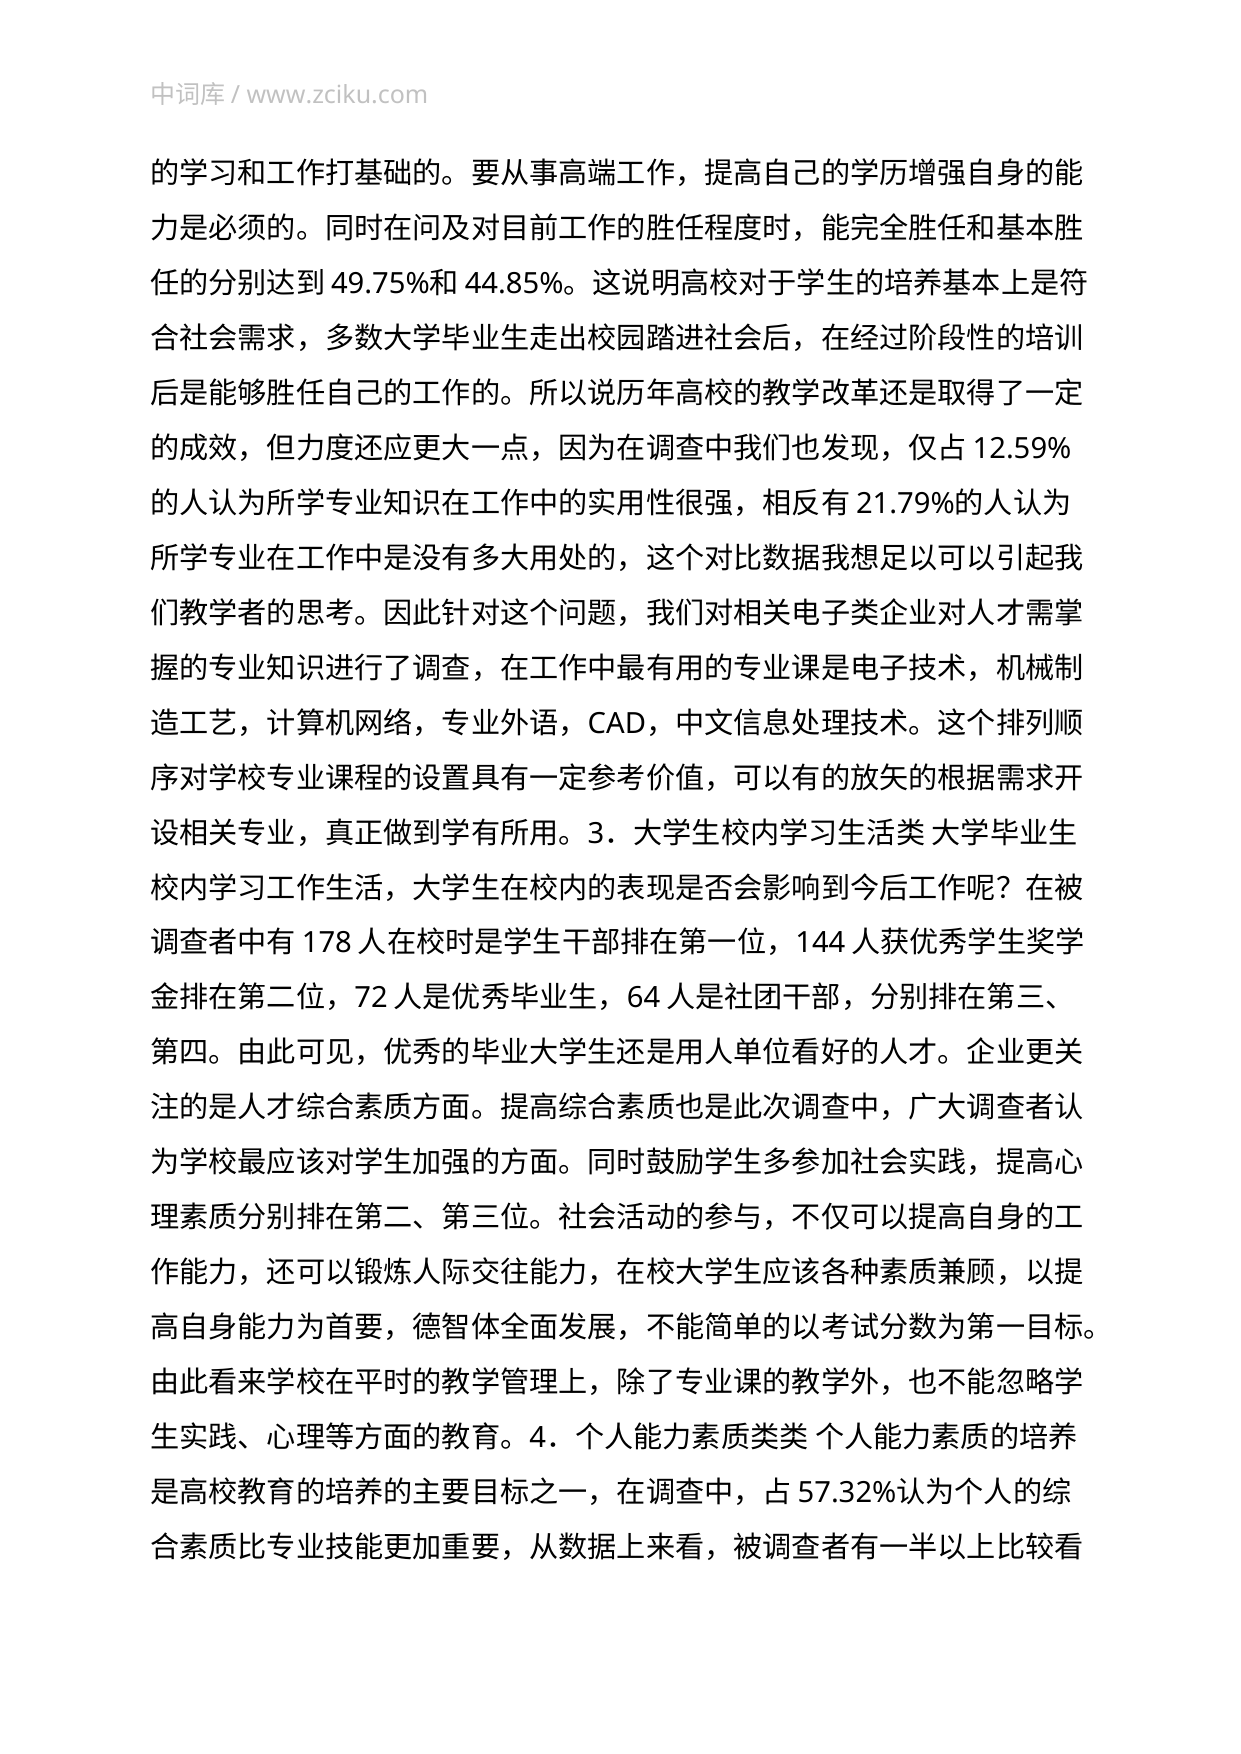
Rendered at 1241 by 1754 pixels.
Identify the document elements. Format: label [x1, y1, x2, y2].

text [150, 150, 1090, 1566]
